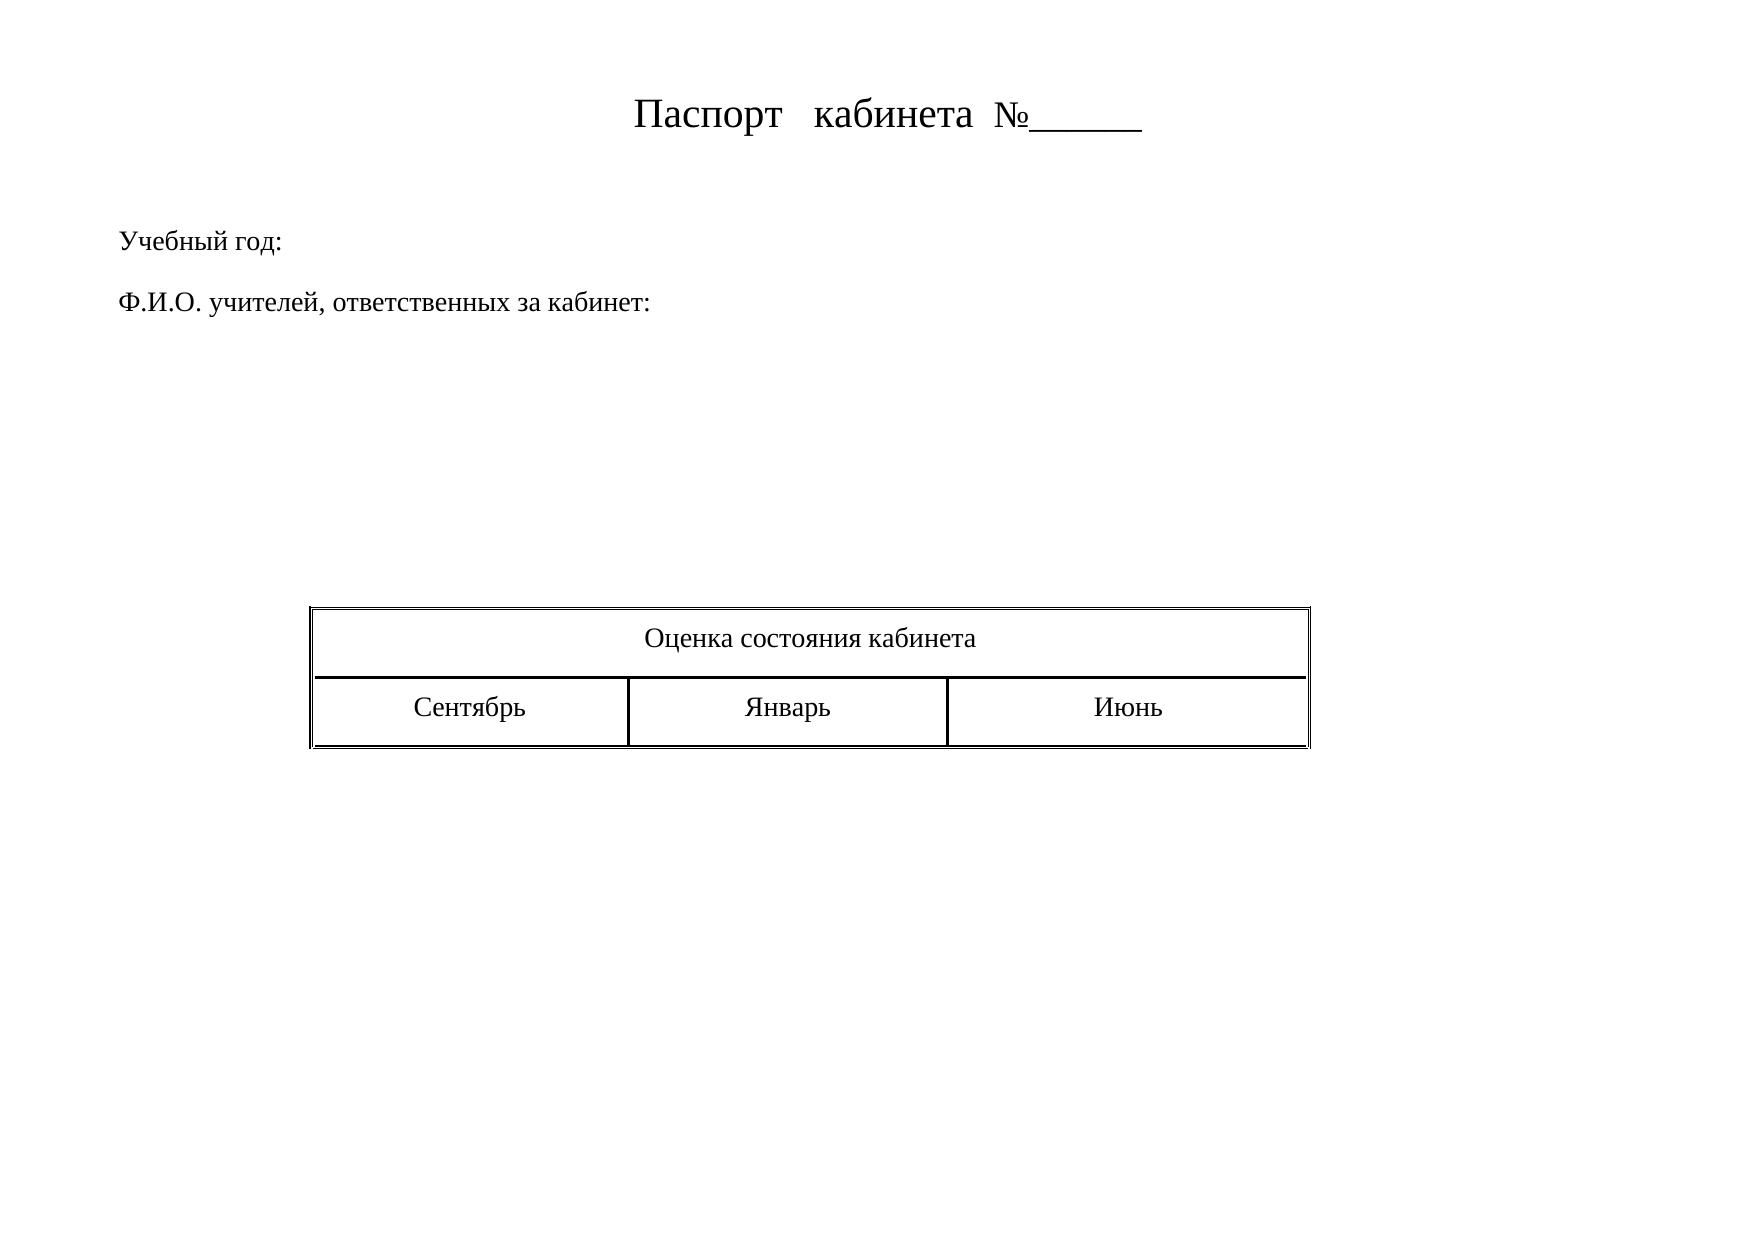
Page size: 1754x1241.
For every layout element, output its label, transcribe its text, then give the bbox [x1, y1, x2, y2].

table_header Оценка состояния кабинета [313, 610, 1308, 676]
table_cell Январь [630, 679, 946, 745]
text Учебный год: [118, 224, 1636, 256]
table_cell Июнь [949, 676, 1308, 745]
text Паспорт кабинета №______ [118, 89, 1636, 137]
text Ф.И.О. учителей, ответственных за кабинет: [118, 285, 1636, 318]
table_cell Сентябрь [313, 676, 627, 745]
